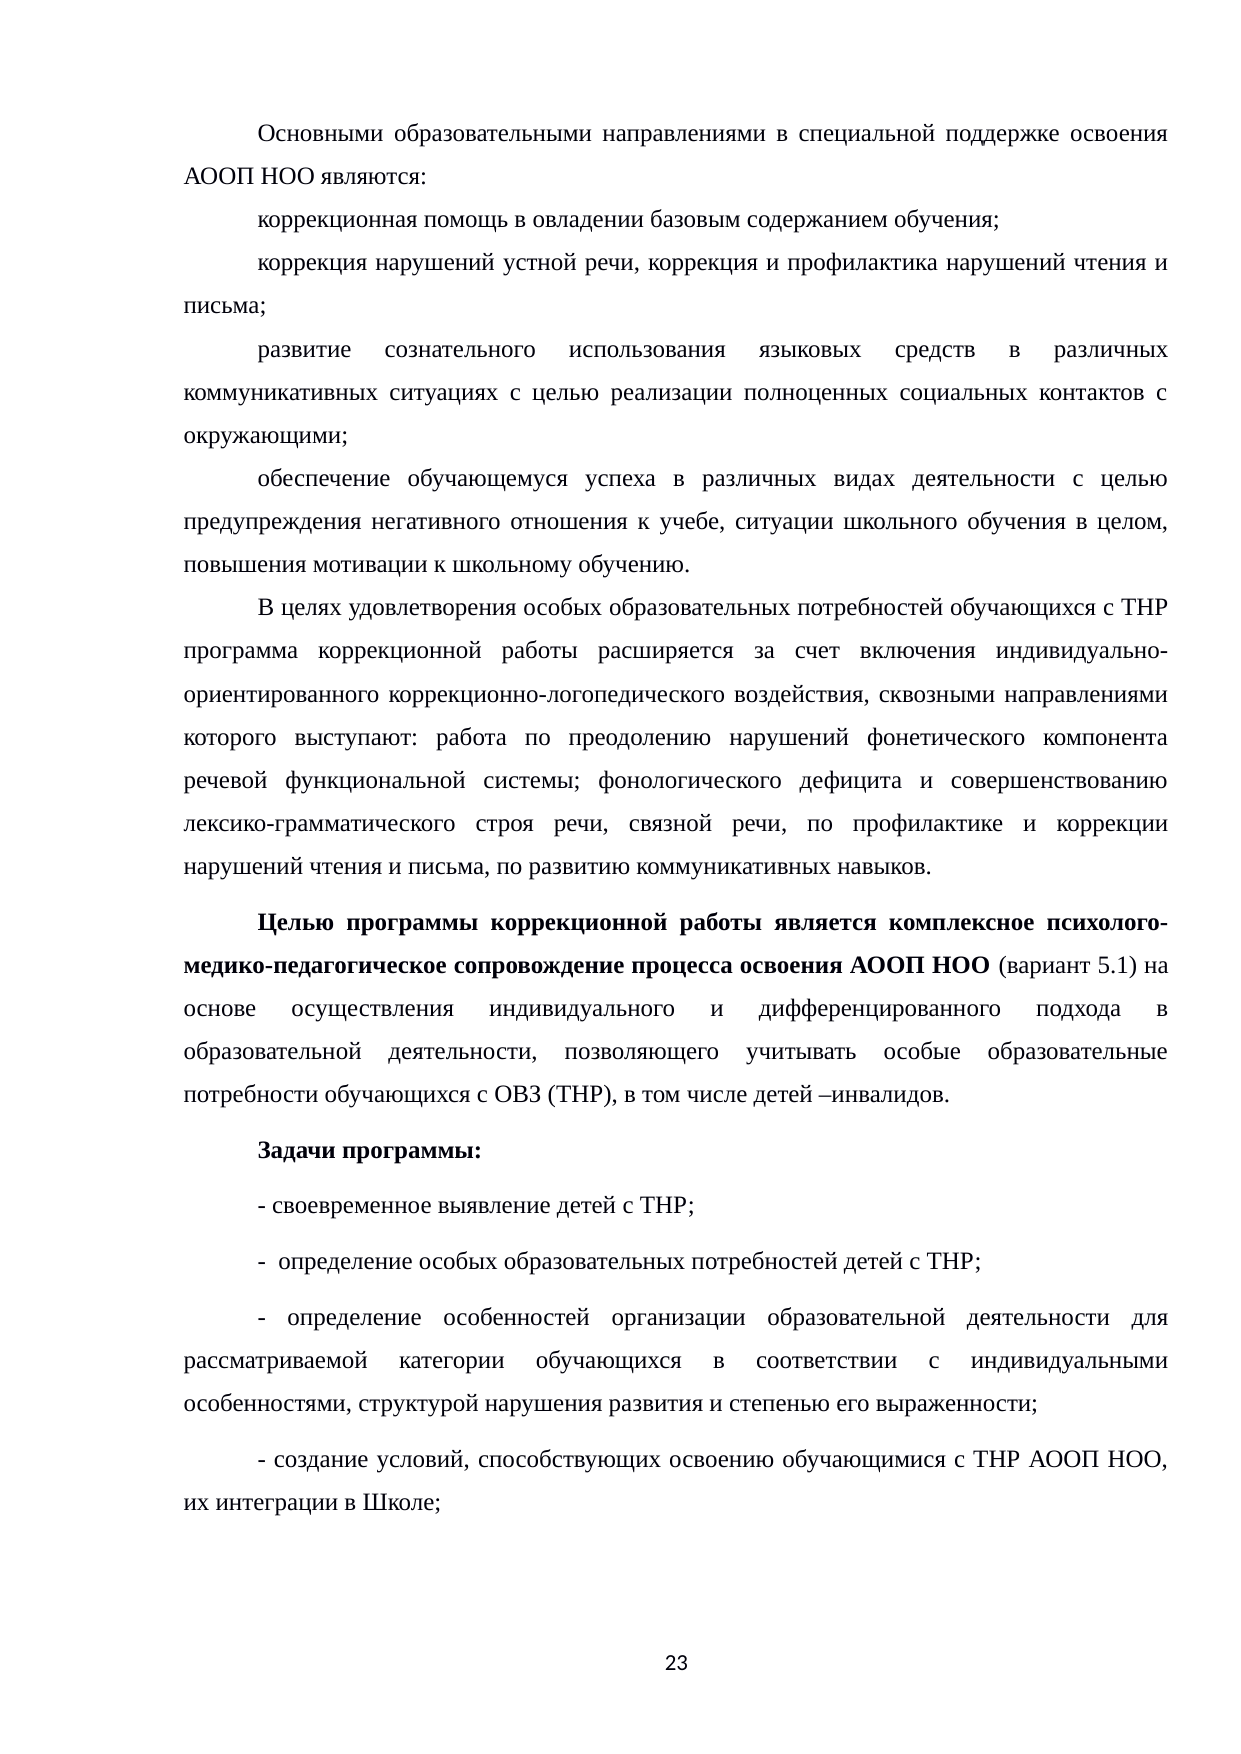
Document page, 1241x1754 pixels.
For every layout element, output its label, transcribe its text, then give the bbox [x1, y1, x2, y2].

text Целью программы коррекционной работы является комплексное психолого-медико-педагогическое сопровождение процесса освоения АООП НОО (вариант 5.1) на основе осуществления индивидуального и дифференцированного подхода в образовательной деятельности, позволяющего учитывать особые образовательные потребности обучающихся с ОВЗ (ТНР), в том числе детей –инвалидов. [183, 907, 1169, 1108]
text - определение особых образовательных потребностей детей с ТНР; [183, 1246, 1169, 1275]
text Задачи программы: [183, 1135, 1169, 1164]
text развитие сознательного использования языковых средств в различных коммуникативных ситуациях с целью реализации полноценных социальных контактов с окружающими; [183, 334, 1169, 449]
text В целях удовлетворения особых образовательных потребностей обучающихся с ТНР программа коррекционной работы расширяется за счет включения индивидуально-ориентированного коррекционно-логопедического воздействия, сквозными направлениями которого выступают: работа по преодолению нарушений фонетического компонента речевой функциональной системы; фонологического дефицита и совершенствованию лексико-грамматического строя речи, связной речи, по профилактике и коррекции нарушений чтения и письма, по развитию коммуникативных навыков. [183, 592, 1169, 880]
text коррекция нарушений устной речи, коррекция и профилактика нарушений чтения и письма; [183, 247, 1169, 319]
text - создание условий, способствующих освоению обучающимися с ТНР АООП НОО, их интеграции в Школе; [183, 1444, 1169, 1516]
text - своевременное выявление детей с ТНР; [183, 1191, 1169, 1219]
text - определение особенностей организации образовательной деятельности для рассматриваемой категории обучающихся в соответствии с индивидуальными особенностями, структурой нарушения развития и степенью его выраженности; [183, 1302, 1169, 1417]
text коррекционная помощь в овладении базовым содержанием обучения; [183, 204, 1169, 233]
text Основными образовательными направлениями в специальной поддержке освоения АООП НОО являются: [183, 118, 1169, 190]
text обеспечение обучающемуся успеха в различных видах деятельности с целью предупреждения негативного отношения к учебе, ситуации школьного обучения в целом, повышения мотивации к школьному обучению. [183, 463, 1169, 578]
